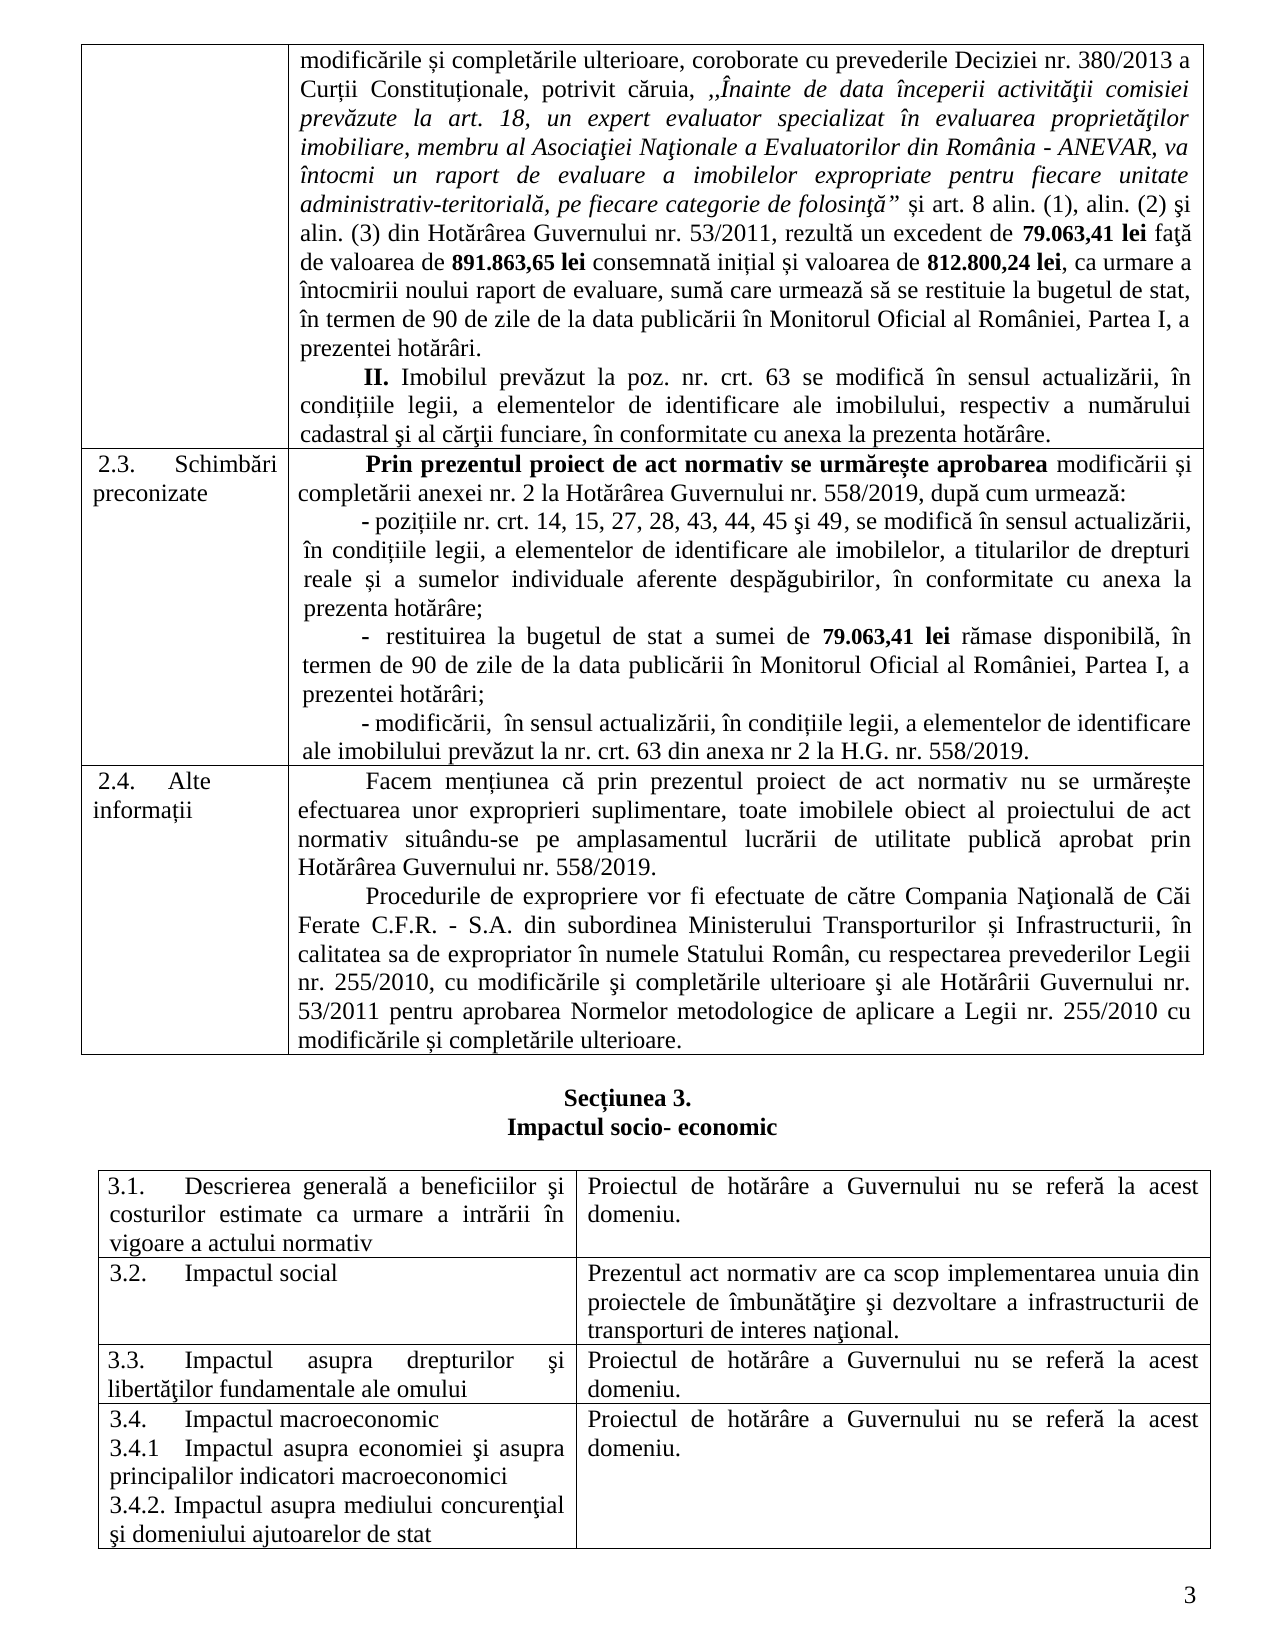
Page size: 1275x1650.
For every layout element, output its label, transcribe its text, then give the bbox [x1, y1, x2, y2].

table_header Proiectul de hotărâre a Guvernului nu se referă la acest domeniu. [577, 1171, 1210, 1257]
table_cell Prin prezentul proiect de act normativ se urmărește aprobarea modificării și completării anexei nr. 2 la Hotărârea Guvernului nr. 558/2019, după cum urmează: pozițiile nr. crt. 14, 15, 27, 28, 43, 44, 45 şi 49, se modifică în sensul actualizării, în condițiile legii, a elementelor de identificare ale imobilelor, a titularilor de drepturi reale și a sumelor individuale aferente despăgubirilor, în conformitate cu anexa la prezenta hotărâre; restituirea la bugetul de stat a sumei de 79.063,41 lei rămase disponibilă, în termen de 90 de zile de la data publicării în Monitorul Oficial al României, Partea I, a prezentei hotărâri; modificării, în sensul actualizării, în condițiile legii, a elementelor de identificare ale imobilului prevăzut la nr. crt. 63 din anexa nr 2 la H.G. nr. 558/2019. [289, 449, 1203, 765]
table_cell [82, 45, 288, 448]
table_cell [577, 1404, 1210, 1548]
text Secțiunea 3. [539, 1055, 1196, 1112]
table_cell Impactul social [99, 1258, 576, 1344]
table_cell Alte informații [82, 766, 288, 1054]
table_cell Impactul macroeconomic Impactul asupra economiei şi asupra principalilor indicatori macroeconomici 3.4.2. Impactul asupra mediului concurenţial şi domeniului ajutoarelor de stat [99, 1404, 576, 1548]
table_header Descrierea generală a beneficiilor şi costurilor estimate ca urmare a intrării în vigoare a actului normativ [99, 1171, 576, 1257]
table_cell Facem mențiunea că prin prezentul proiect de act normativ nu se urmărește efectuarea unor exproprieri suplimentare, toate imobilele obiect al proiectului de act normativ situându-se pe amplasamentul lucrării de utilitate publică aprobat prin Hotărârea Guvernului nr. 558/2019. Procedurile de expropriere vor fi efectuate de către Compania Naţională de Căi Ferate C.F.R. - S.A. din subordinea Ministerului Transporturilor și Infrastructurii, în calitatea sa de expropriator în numele Statului Român, cu respectarea prevederilor Legii nr. 255/2010, cu modificările şi completările ulterioare şi ale Hotărârii Guvernului nr. 53/2011 pentru aprobarea Normelor metodologice de aplicare a Legii nr. 255/2010 cu modificările și completările ulterioare. [289, 766, 1203, 1054]
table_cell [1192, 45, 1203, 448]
table_cell Impactul asupra drepturilor şi libertăţilor fundamentale ale omului [99, 1345, 576, 1403]
table_cell Prezentul act normativ are ca scop implementarea unuia din proiectele de îmbunătăţire şi dezvoltare a infrastructurii de transporturi de interes naţional. [577, 1258, 1210, 1344]
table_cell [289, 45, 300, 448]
table_cell Proiectul de hotărâre a Guvernului nu se referă la acest domeniu. [577, 1345, 1210, 1403]
text Impactul socio- economic [89, 1112, 1196, 1141]
table_cell 2.3. Schimbări preconizate [82, 449, 288, 765]
